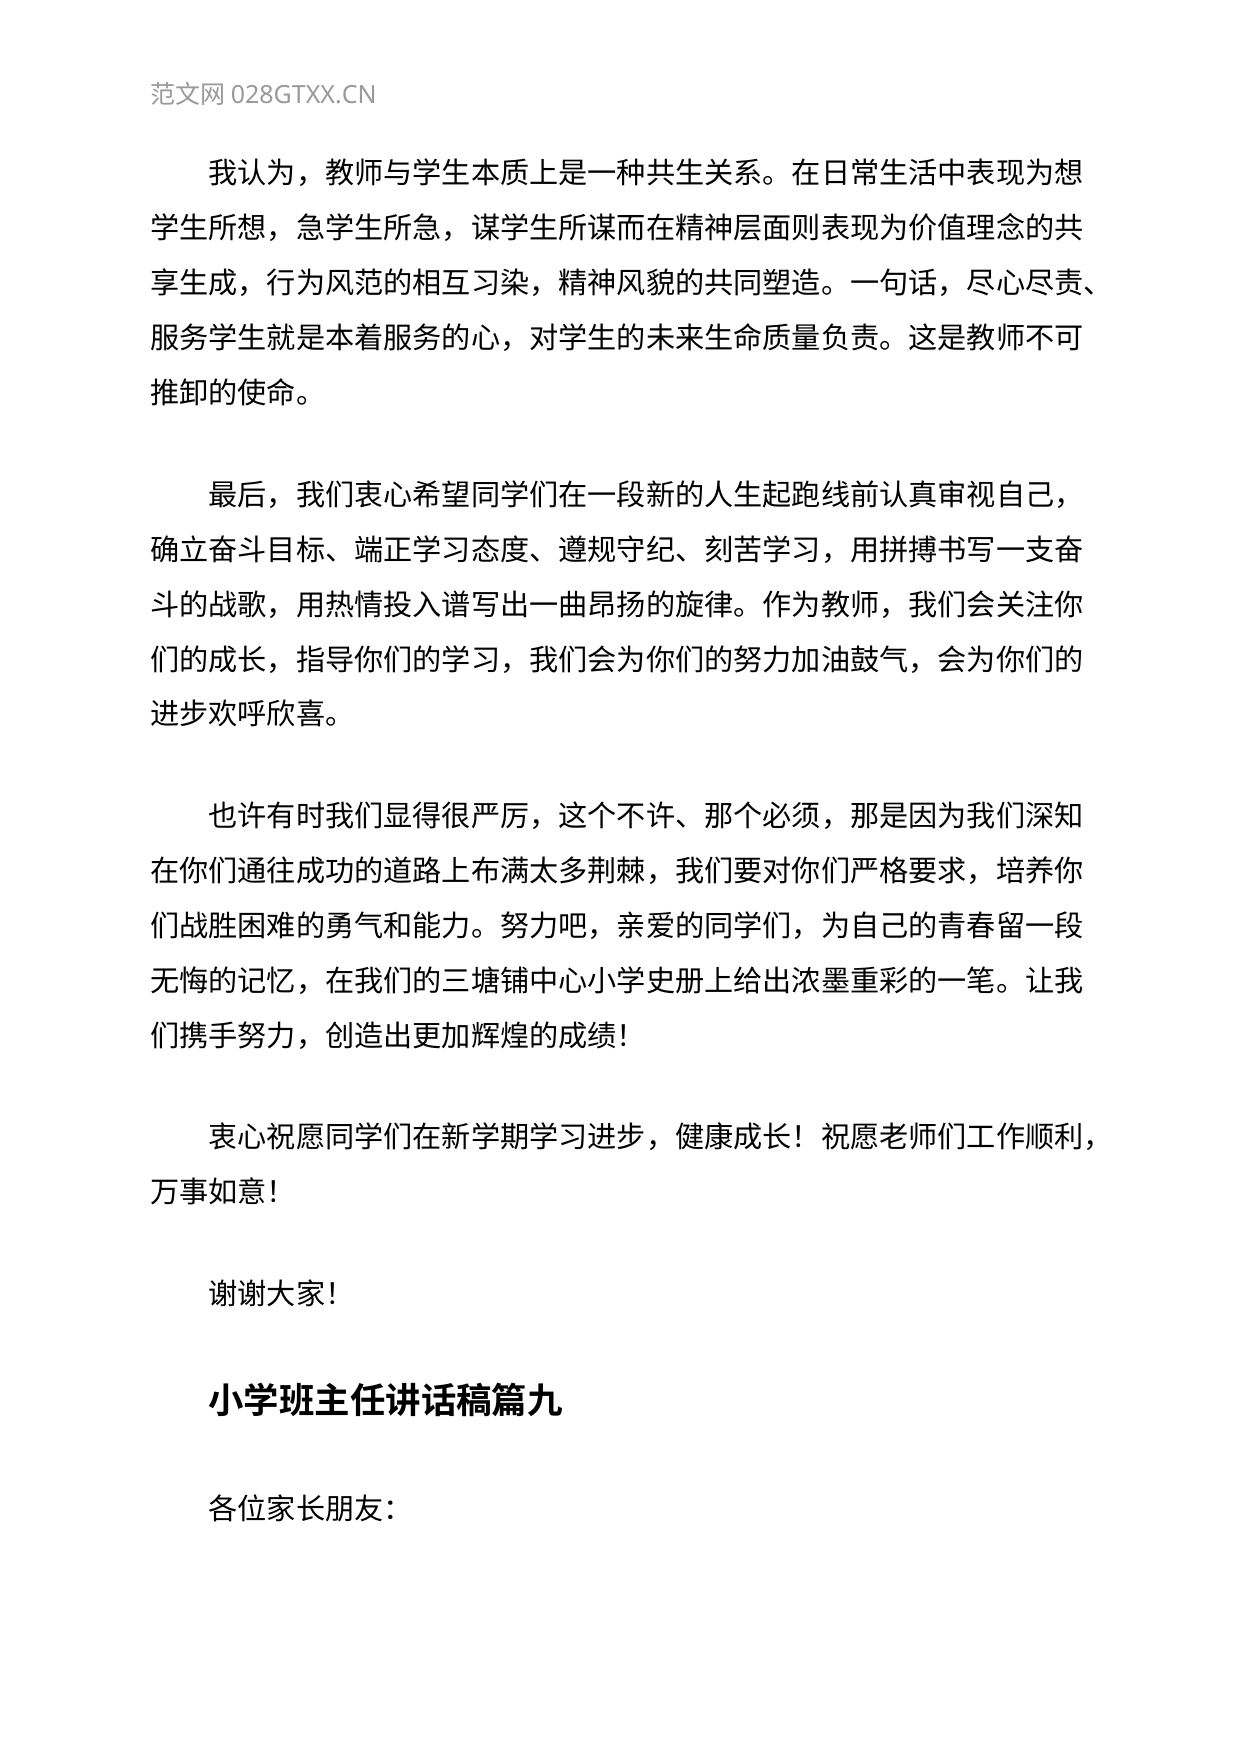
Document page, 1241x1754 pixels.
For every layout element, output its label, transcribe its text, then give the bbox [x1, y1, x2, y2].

text 各位家长朋友： [150, 1486, 1090, 1528]
text 也许有时我们显得很严厉，这个不许、那个必须，那是因为我们深知在你们通往成功的道路上布满太多荆棘，我们要对你们严格要求，培养你们战胜困难的勇气和能力。努力吧，亲爱的同学们，为自己的青春留一段无悔的记忆，在我们的三塘铺中心小学史册上给出浓墨重彩的一笔。让我们携手努力，创造出更加辉煌的成绩！ [150, 793, 1090, 1054]
text 最后，我们衷心希望同学们在一段新的人生起跑线前认真审视自己，确立奋斗目标、端正学习态度、遵规守纪、刻苦学习，用拼搏书写一支奋斗的战歌，用热情投入谱写出一曲昂扬的旋律。作为教师，我们会关注你们的成长，指导你们的学习，我们会为你们的努力加油鼓气，会为你们的进步欢呼欣喜。 [150, 471, 1090, 733]
text 谢谢大家！ [150, 1271, 1090, 1313]
text 小学班主任讲话稿篇九 [150, 1372, 1090, 1424]
text 我认为，教师与学生本质上是一种共生关系。在日常生活中表现为想学生所想，急学生所急，谋学生所谋而在精神层面则表现为价值理念的共享生成，行为风范的相互习染，精神风貌的共同塑造。一句话，尽心尽责、服务学生就是本着服务的心，对学生的未来生命质量负责。这是教师不可推卸的使命。 [150, 150, 1090, 412]
text 衷心祝愿同学们在新学期学习进步，健康成长！祝愿老师们工作顺利，万事如意！ [150, 1114, 1090, 1211]
